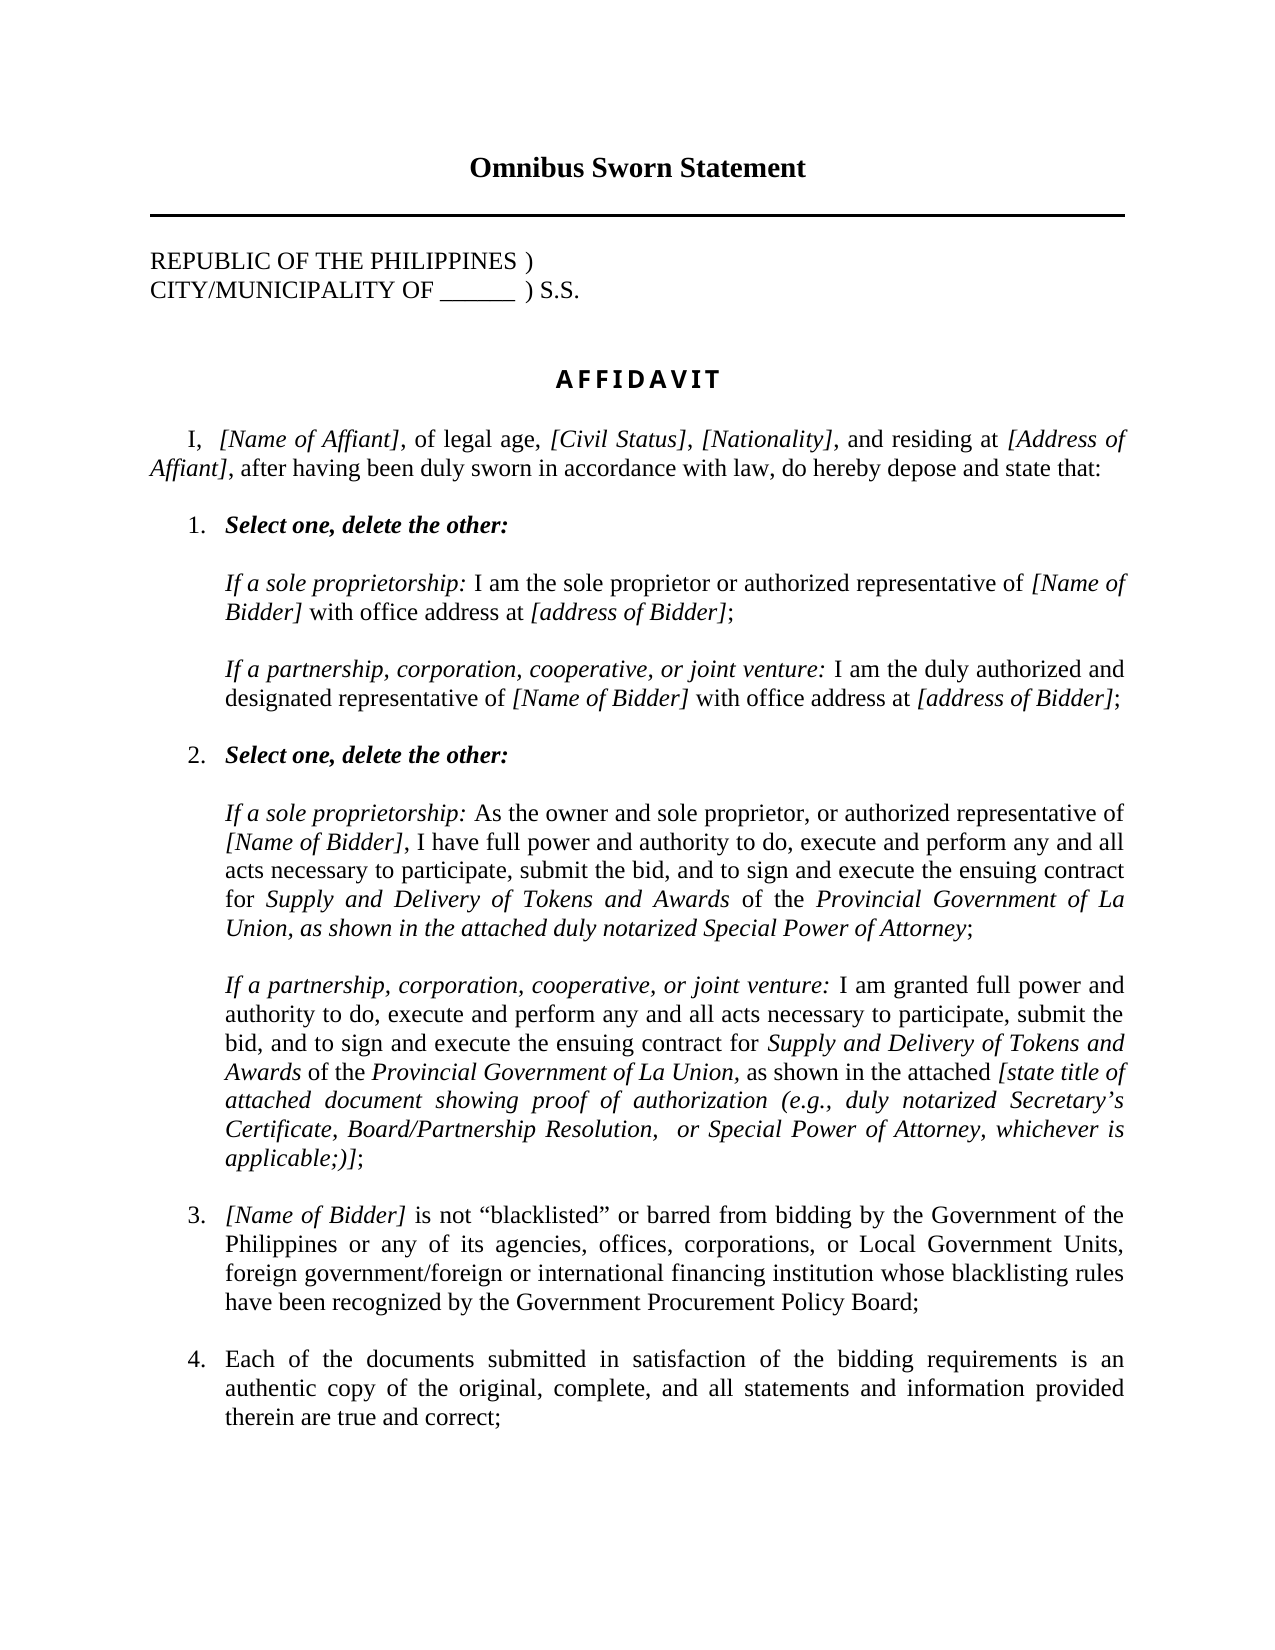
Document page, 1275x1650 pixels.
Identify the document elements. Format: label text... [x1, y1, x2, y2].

text CITY/MUNICIPALITY OF ______ ) S.S. [150, 275, 1125, 304]
text If a sole proprietorship: As the owner and sole proprietor, or authorized representative of [Name of Bidder], I have full power and authority to do, execute and perform any and all acts necessary to participate, submit the bid, and to sign and execute the ensuing contract for Supply and Delivery of Tokens and Awards of the Provincial Government of La Union, as shown in the attached duly notarized Special Power of Attorney; [225, 798, 1125, 942]
list [Name of Bidder] is not “blacklisted” or barred from bidding by the Government of the Philippines or any of its agencies, offices, corporations, or Local Government Units, foreign government/foreign or international financing institution whose blacklisting rules have been recognized by the Government Procurement Policy Board; [187, 1200, 1125, 1315]
list Each of the documents submitted in satisfaction of the bidding requirements is an authentic copy of the original, complete, and all statements and information provided therein are true and correct; [187, 1344, 1125, 1430]
text If a sole proprietorship: I am the sole proprietor or authorized representative of [Name of Bidder] with office address at [address of Bidder]; [225, 568, 1125, 625]
text If a partnership, corporation, cooperative, or joint venture: I am the duly authorized and designated representative of [Name of Bidder] with office address at [address of Bidder]; [225, 654, 1125, 712]
text AFFIDAVIT [150, 361, 1125, 395]
text If a partnership, corporation, cooperative, or joint venture: I am granted full power and authority to do, execute and perform any and all acts necessary to participate, submit the bid, and to sign and execute the ensuing contract for Supply and Delivery of Tokens and Awards of the Provincial Government of La Union, as shown in the attached [state title of attached document showing proof of authorization (e.g., duly notarized Secretary’s Certificate, Board/Partnership Resolution, or Special Power of Attorney, whichever is applicable;)]; [225, 970, 1125, 1172]
subtitle Omnibus Sworn Statement [150, 150, 1125, 183]
list Select one, delete the other: [187, 740, 1125, 769]
text REPUBLIC OF THE ) [150, 246, 1125, 275]
list Select one, delete the other: [187, 510, 1125, 539]
text I, [Name of Affiant], of legal age, [Civil Status], [Nationality], and residing at [Address of Affiant], after having been duly sworn in accordance with law, do hereby depose and state that: [150, 424, 1125, 482]
